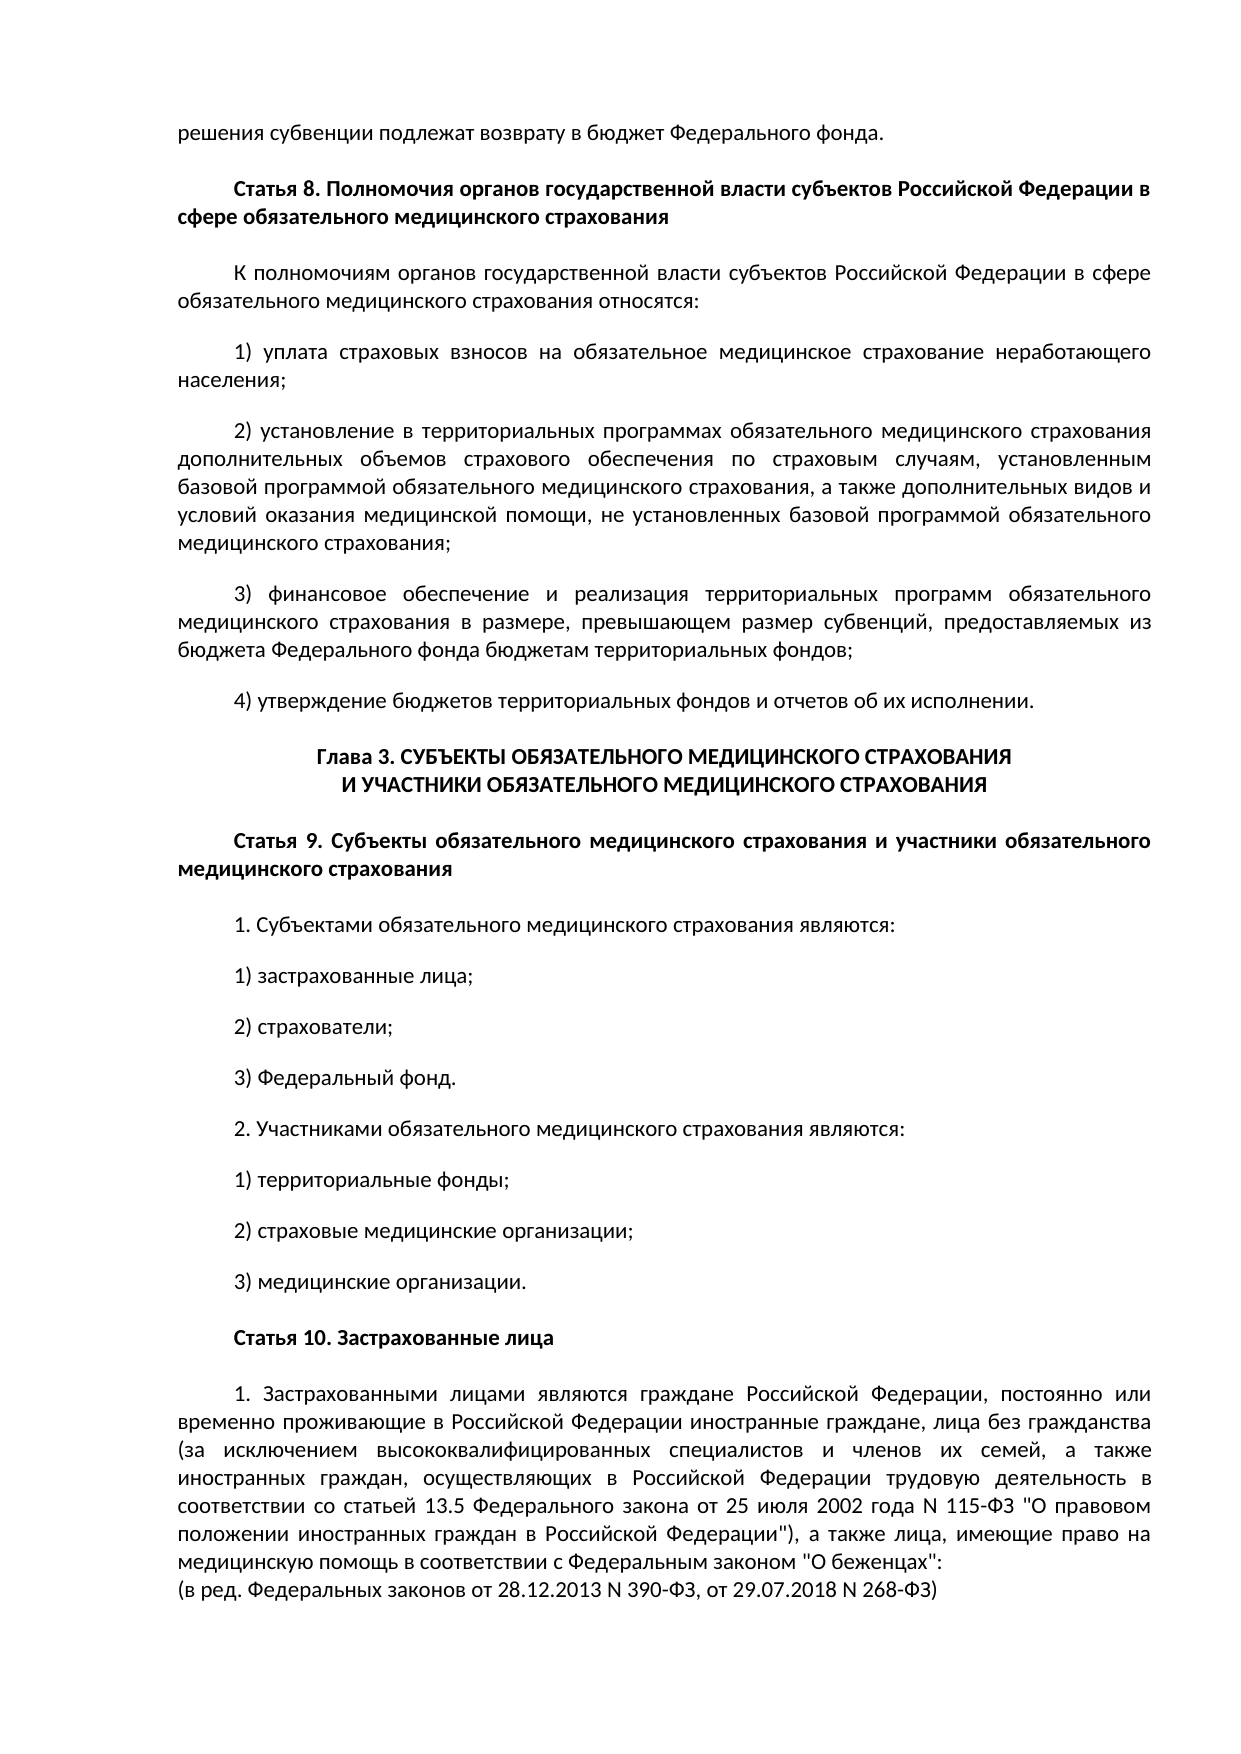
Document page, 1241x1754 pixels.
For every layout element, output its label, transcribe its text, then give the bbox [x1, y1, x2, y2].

title Глава 3. СУБЪЕКТЫ ОБЯЗАТЕЛЬНОГО МЕДИЦИНСКОГО СТРАХОВАНИЯ [177, 742, 1152, 770]
title И УЧАСТНИКИ ОБЯЗАТЕЛЬНОГО МЕДИЦИНСКОГО СТРАХОВАНИЯ [177, 770, 1152, 798]
text (в ред. Федеральных законов от 28.12.2013 N 390-ФЗ, от 29.07.2018 N 268-ФЗ) [177, 1575, 1152, 1603]
text 1) территориальные фонды; [177, 1165, 1152, 1193]
text 3) медицинские организации. [177, 1267, 1152, 1295]
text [177, 118, 1152, 146]
text 2. Участниками обязательного медицинского страхования являются: [177, 1114, 1152, 1142]
text К полномочиям органов государственной власти субъектов Российской Федерации в сфере обязательного медицинского страхования относятся: [177, 258, 1152, 314]
text 2) установление в территориальных программах обязательного медицинского страхования дополнительных объемов страхового обеспечения по страховым случаям, установленным базовой программой обязательного медицинского страхования, а также дополнительных видов и условий оказания медицинской помощи, не установленных базовой программой обязательного медицинского страхования; [177, 416, 1152, 556]
text 2) страховые медицинские организации; [177, 1216, 1152, 1244]
text 1) уплата страховых взносов на обязательное медицинское страхование неработающего населения; [177, 337, 1152, 393]
title Статья 10. Застрахованные лица [177, 1323, 1152, 1351]
text 1) застрахованные лица; [177, 961, 1152, 989]
text 4) утверждение бюджетов территориальных фондов и отчетов об их исполнении. [177, 686, 1152, 714]
text 3) Федеральный фонд. [177, 1063, 1152, 1091]
text 1. Субъектами обязательного медицинского страхования являются: [177, 910, 1152, 938]
text 3) финансовое обеспечение и реализация территориальных программ обязательного медицинского страхования в размере, превышающем размер субвенций, предоставляемых из бюджета Федерального фонда бюджетам территориальных фондов; [177, 579, 1152, 663]
text 2) страхователи; [177, 1012, 1152, 1040]
text 1. Застрахованными лицами являются граждане Российской Федерации, постоянно или временно проживающие в Российской Федерации иностранные граждане, лица без гражданства (за исключением высококвалифицированных специалистов и членов их семей, а также иностранных граждан, осуществляющих в Российской Федерации трудовую деятельность в соответствии со статьей 13.5 Федерального закона от 25 июля 2002 года N 115-ФЗ "О правовом положении иностранных граждан в Российской Федерации"), а также лица, имеющие право на медицинскую помощь в соответствии с Федеральным законом "О беженцах": [177, 1379, 1152, 1575]
title Статья 8. Полномочия органов государственной власти субъектов Российской Федерации в сфере обязательного медицинского страхования [177, 174, 1152, 230]
title Статья 9. Субъекты обязательного медицинского страхования и участники обязательного медицинского страхования [177, 826, 1152, 882]
